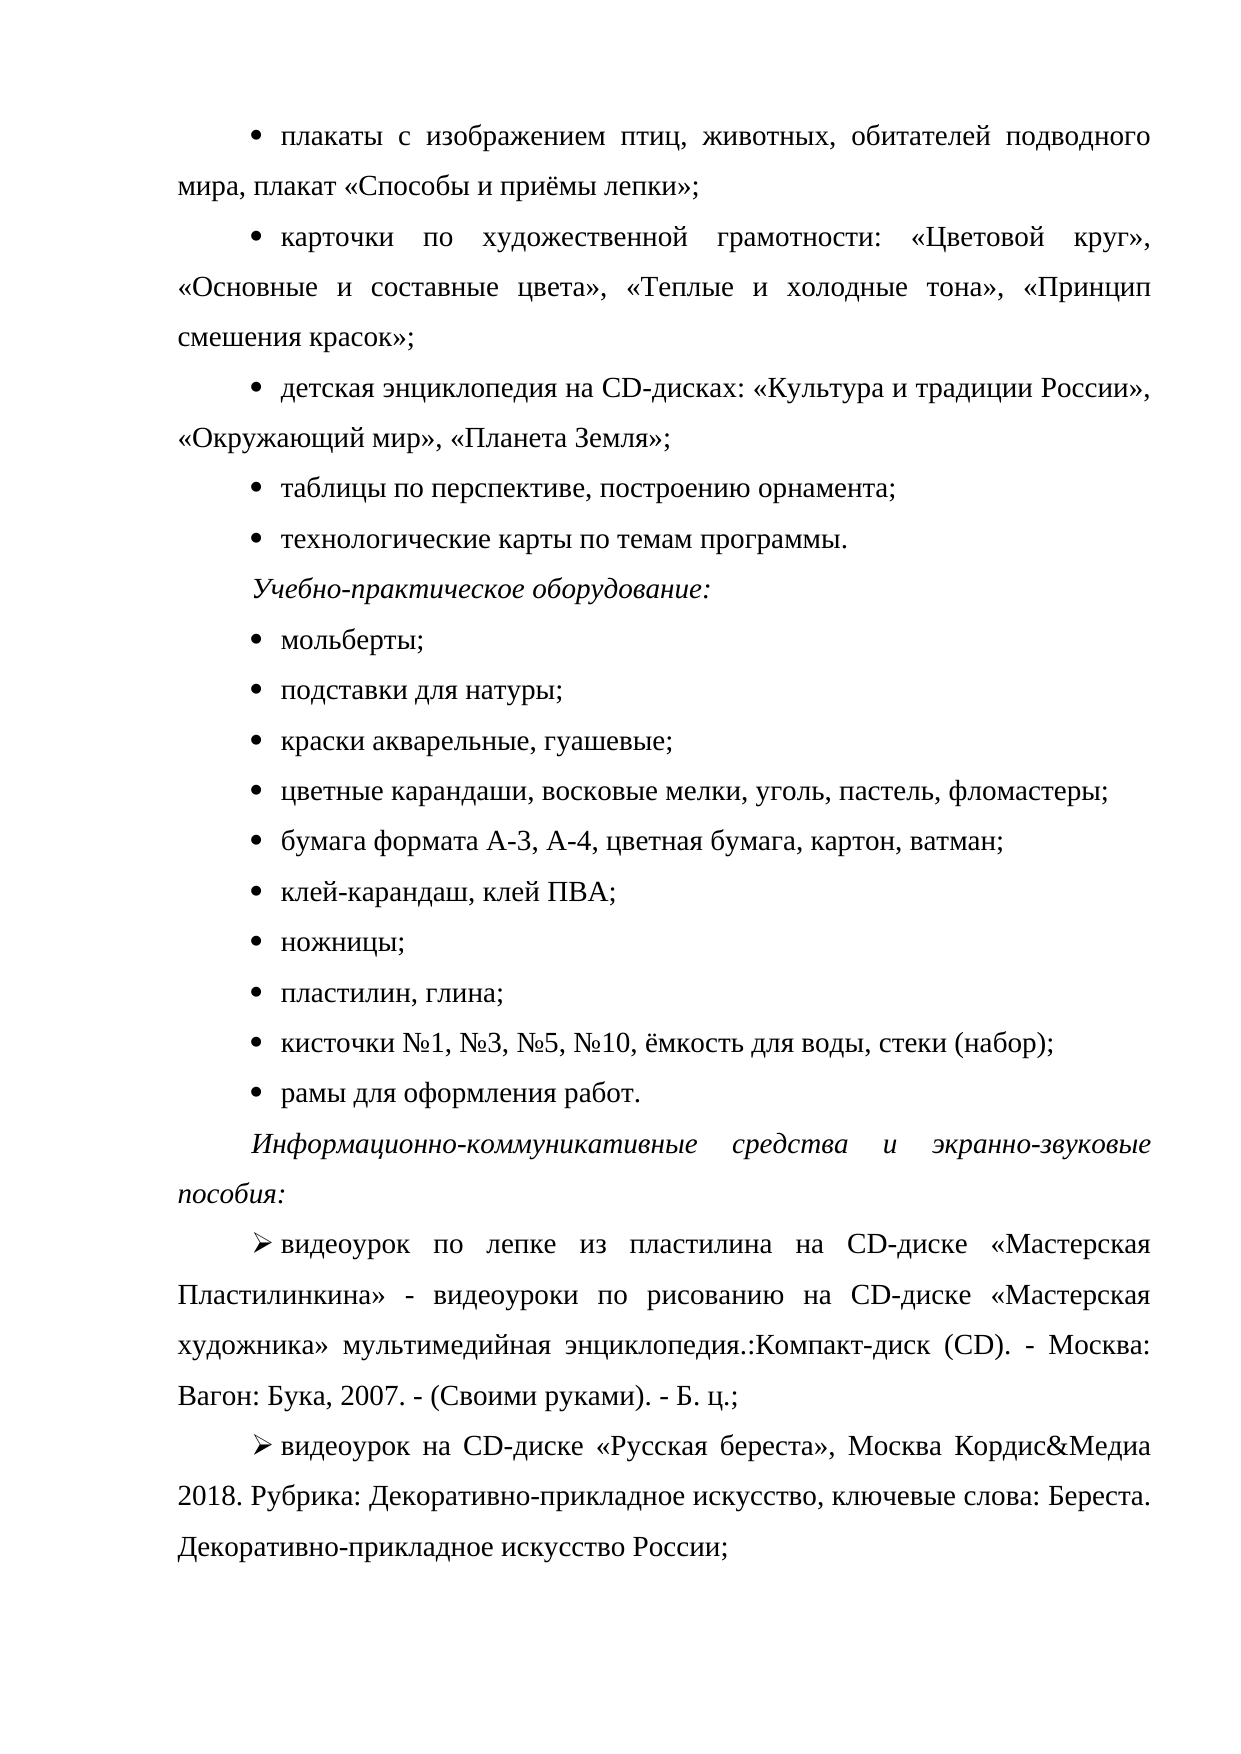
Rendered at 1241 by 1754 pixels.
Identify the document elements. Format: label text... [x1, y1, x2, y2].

list карточки по художественной грамотности: «Цветовой круг», «Основные и составные цвета», «Теплые и холодные тона», «Принцип смешения красок»; [177, 219, 1152, 353]
list рамы для оформления работ. [177, 1076, 1152, 1109]
list бумага формата А-3, А-4, цветная бумага, картон, ватман; [177, 823, 1152, 857]
list детская энциклопедия на CD-дисках: «Культура и традиции России», «Окружающий мир», «Планета Земля»; [177, 370, 1152, 454]
list технологические карты по темам программы. [177, 521, 1152, 555]
list клей-карандаш, клей ПВА; [177, 874, 1152, 907]
text Информационно-коммуникативные средства и экранно-звуковые пособия: [177, 1126, 1152, 1210]
list видеоурок по лепке из пластилина на CD-диске «Мастерская Пластилинкина» - видеоуроки по рисованию на CD-диске «Мастерская художника» мультимедийная энциклопедия.:Компакт-диск (CD). - Москва: Вагон: Бука, 2007. - (Своими руками). - Б. ц.; [177, 1227, 1152, 1411]
text Учебно-практическое оборудование: [177, 571, 1152, 605]
list цветные карандаши, восковые мелки, уголь, пастель, фломастеры; [177, 773, 1152, 807]
list мольберты; [177, 622, 1152, 655]
list краски акварельные, гуашевые; [177, 723, 1152, 756]
list видеоурок на CD-диске «Русская береста», Москва Кордис&Медиа 2018. Рубрика: Декоративно-прикладное искусство, ключевые слова: Береста. Декоративно-прикладное искусство России; [177, 1428, 1152, 1562]
list таблицы по перспективе, построению орнамента; [177, 471, 1152, 504]
list пластилин, глина; [177, 975, 1152, 1008]
list плакаты с изображением птиц, животных, обитателей подводного мира, плакат «Способы и приёмы лепки»; [177, 118, 1152, 202]
list кисточки №1, №3, №5, №10, ёмкость для воды, стеки (набор); [177, 1025, 1152, 1059]
list ножницы; [177, 924, 1152, 958]
list подставки для натуры; [177, 672, 1152, 706]
